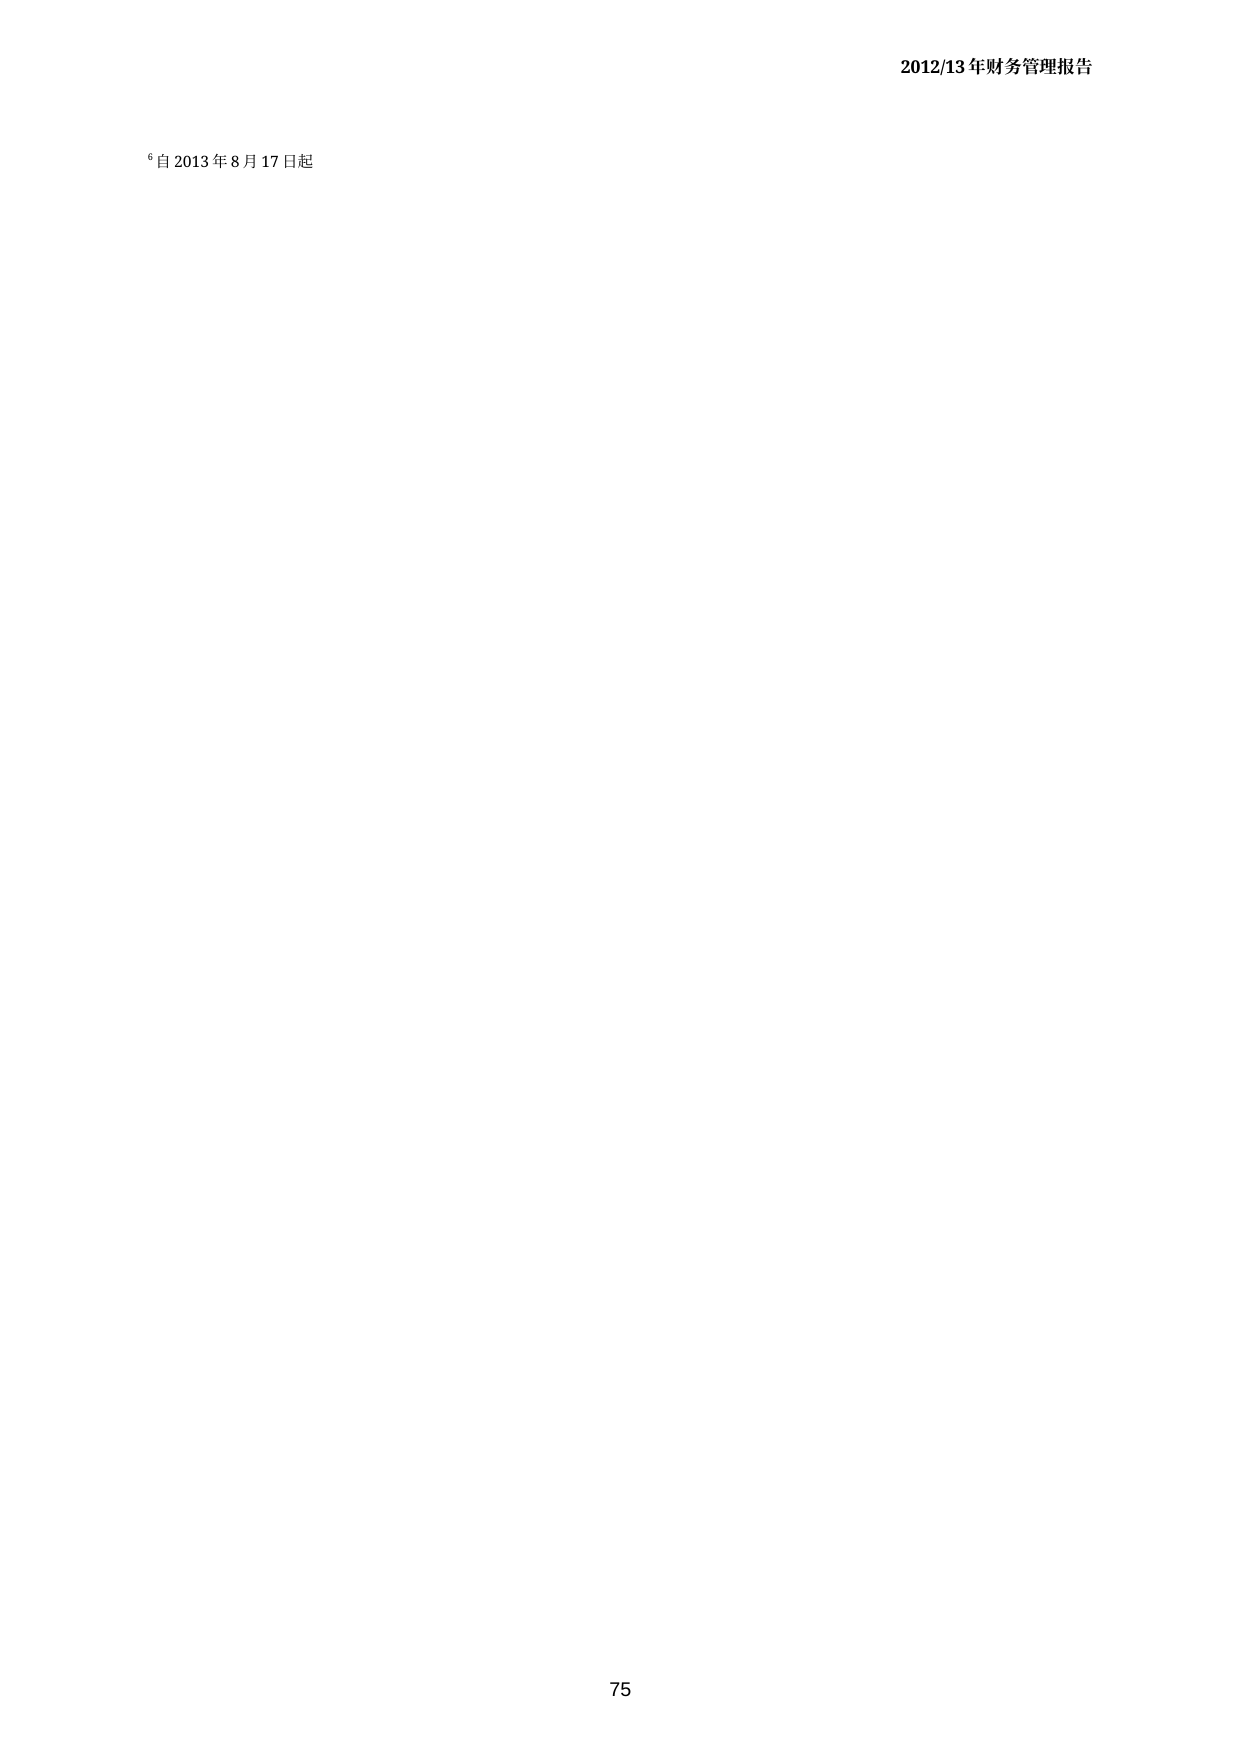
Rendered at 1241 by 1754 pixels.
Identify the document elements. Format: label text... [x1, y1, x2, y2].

text 6 自2013年8月17日起 [148, 149, 1092, 172]
